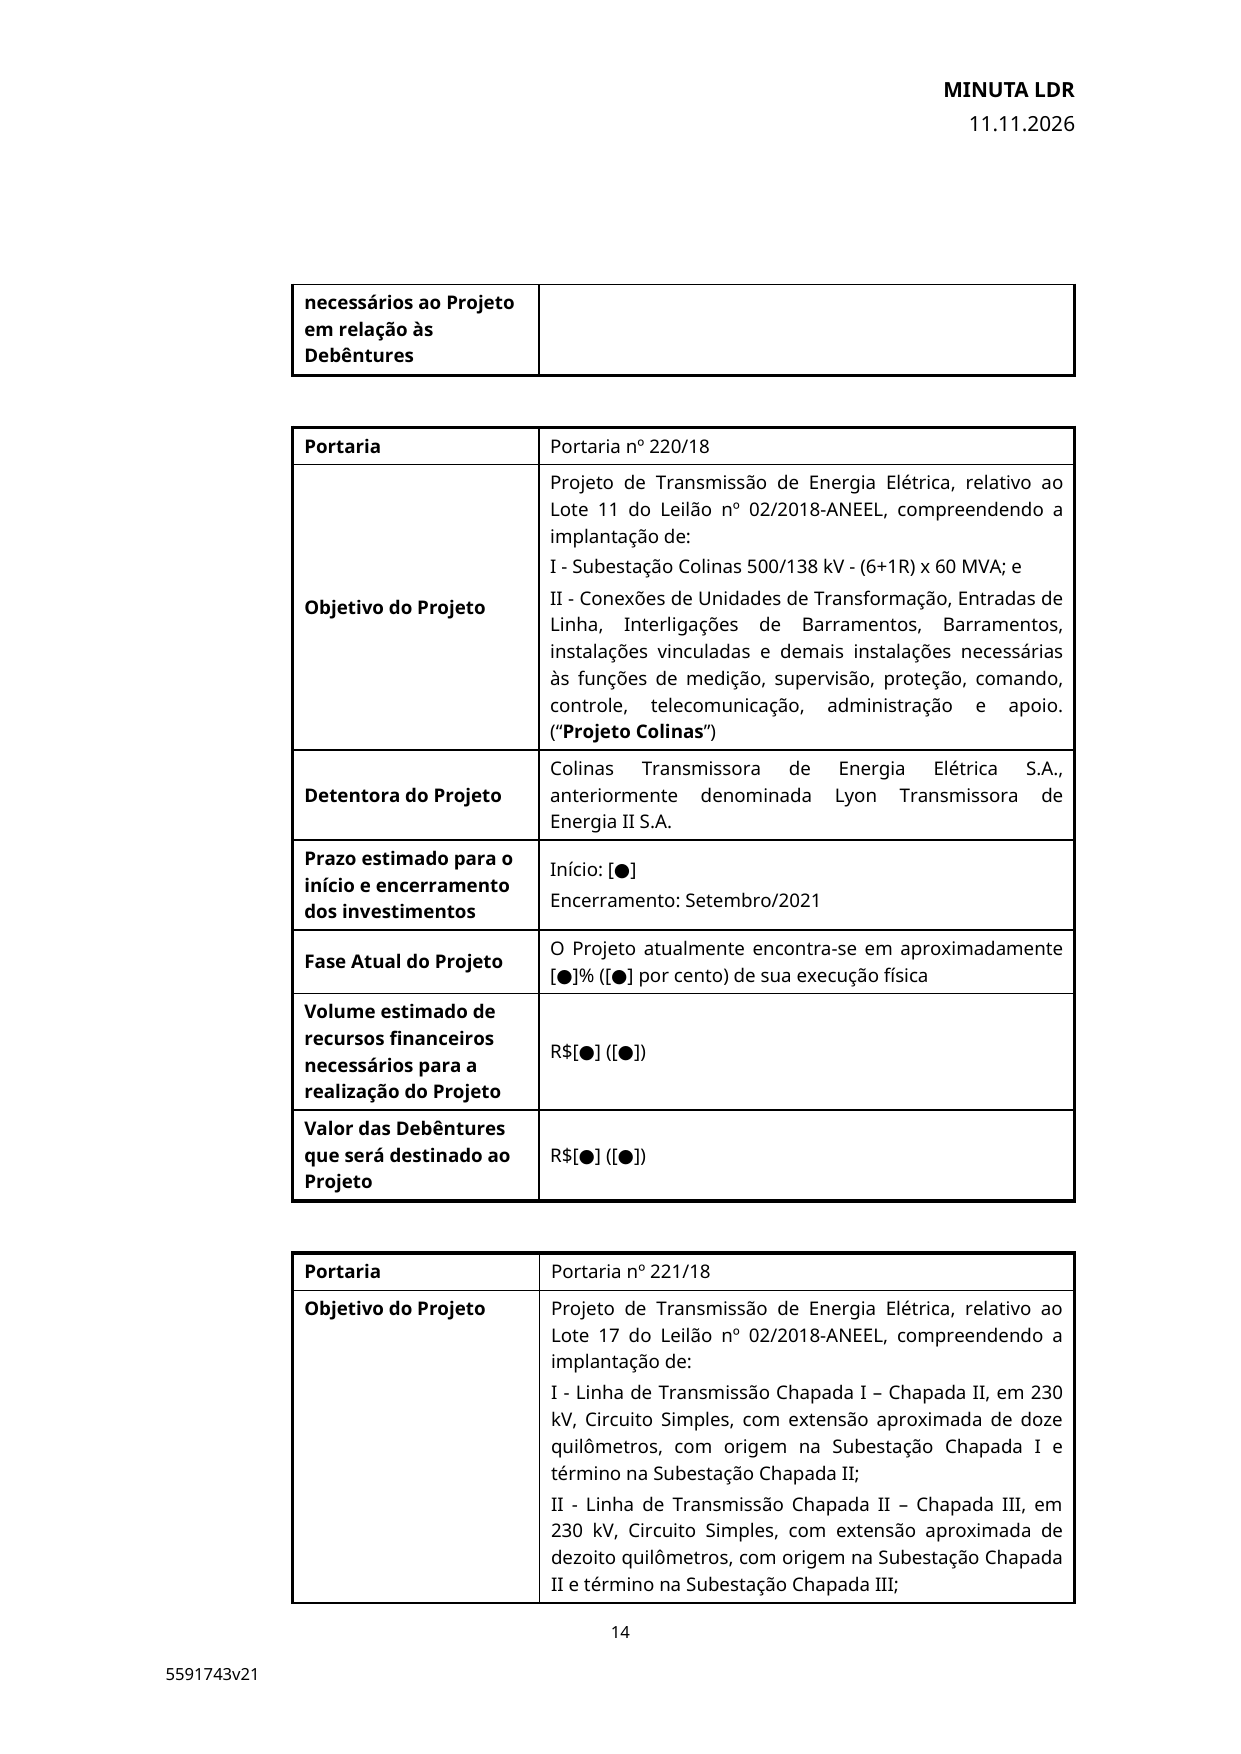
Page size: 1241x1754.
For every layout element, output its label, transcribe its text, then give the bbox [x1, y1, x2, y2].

table_cell Volume estimado de recursos financeiros necessários para a realização do Projeto [294, 994, 538, 1109]
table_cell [294, 285, 538, 373]
table_header Portaria nº 220/18 [540, 429, 1073, 464]
table_cell Valor das Debêntures que será destinado ao Projeto [294, 1111, 538, 1199]
table_cell Detentora do Projeto [294, 751, 538, 839]
table_cell Objetivo do Projeto [294, 465, 538, 749]
table_header Portaria nº 221/18 [540, 1255, 1073, 1289]
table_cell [540, 1291, 1073, 1602]
table_cell Prazo estimado para o início e encerramento dos investimentos [294, 841, 538, 929]
table_cell Colinas Transmissora de Energia Elétrica S.A., anteriormente denominada Lyon Transmissora de Energia II S.A. [540, 751, 1073, 839]
table_cell Projeto de Transmissão de Energia Elétrica, relativo ao Lote 11 do Leilão nº 02/2018-ANEEL, compreendendo a implantação de: I - Subestação Colinas 500/138 kV - (6+1R) x 60 MVA; e II - Conexões de Unidades de Transformação, Entradas de Linha, Interligações de Barramentos, Barramentos, instalações vinculadas e demais instalações necessárias às funções de medição, supervisão, proteção, comando, controle, telecomunicação, administração e apoio. (“Projeto Colinas”) [540, 465, 1073, 749]
table_cell Fase Atual do Projeto [294, 931, 538, 993]
table_header Portaria [294, 1255, 539, 1289]
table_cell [540, 285, 1073, 373]
table_cell Início: [●] Encerramento: Setembro/2021 [540, 841, 1073, 929]
table_cell R$[●] ([●]) [540, 994, 1073, 1109]
table_cell Objetivo do Projeto [294, 1291, 539, 1602]
table_header Portaria [294, 429, 538, 464]
table_cell O Projeto atualmente encontra-se em aproximadamente [●]% ([●] por cento) de sua execução física [540, 931, 1073, 993]
table_cell R$[●] ([●]) [540, 1111, 1073, 1199]
